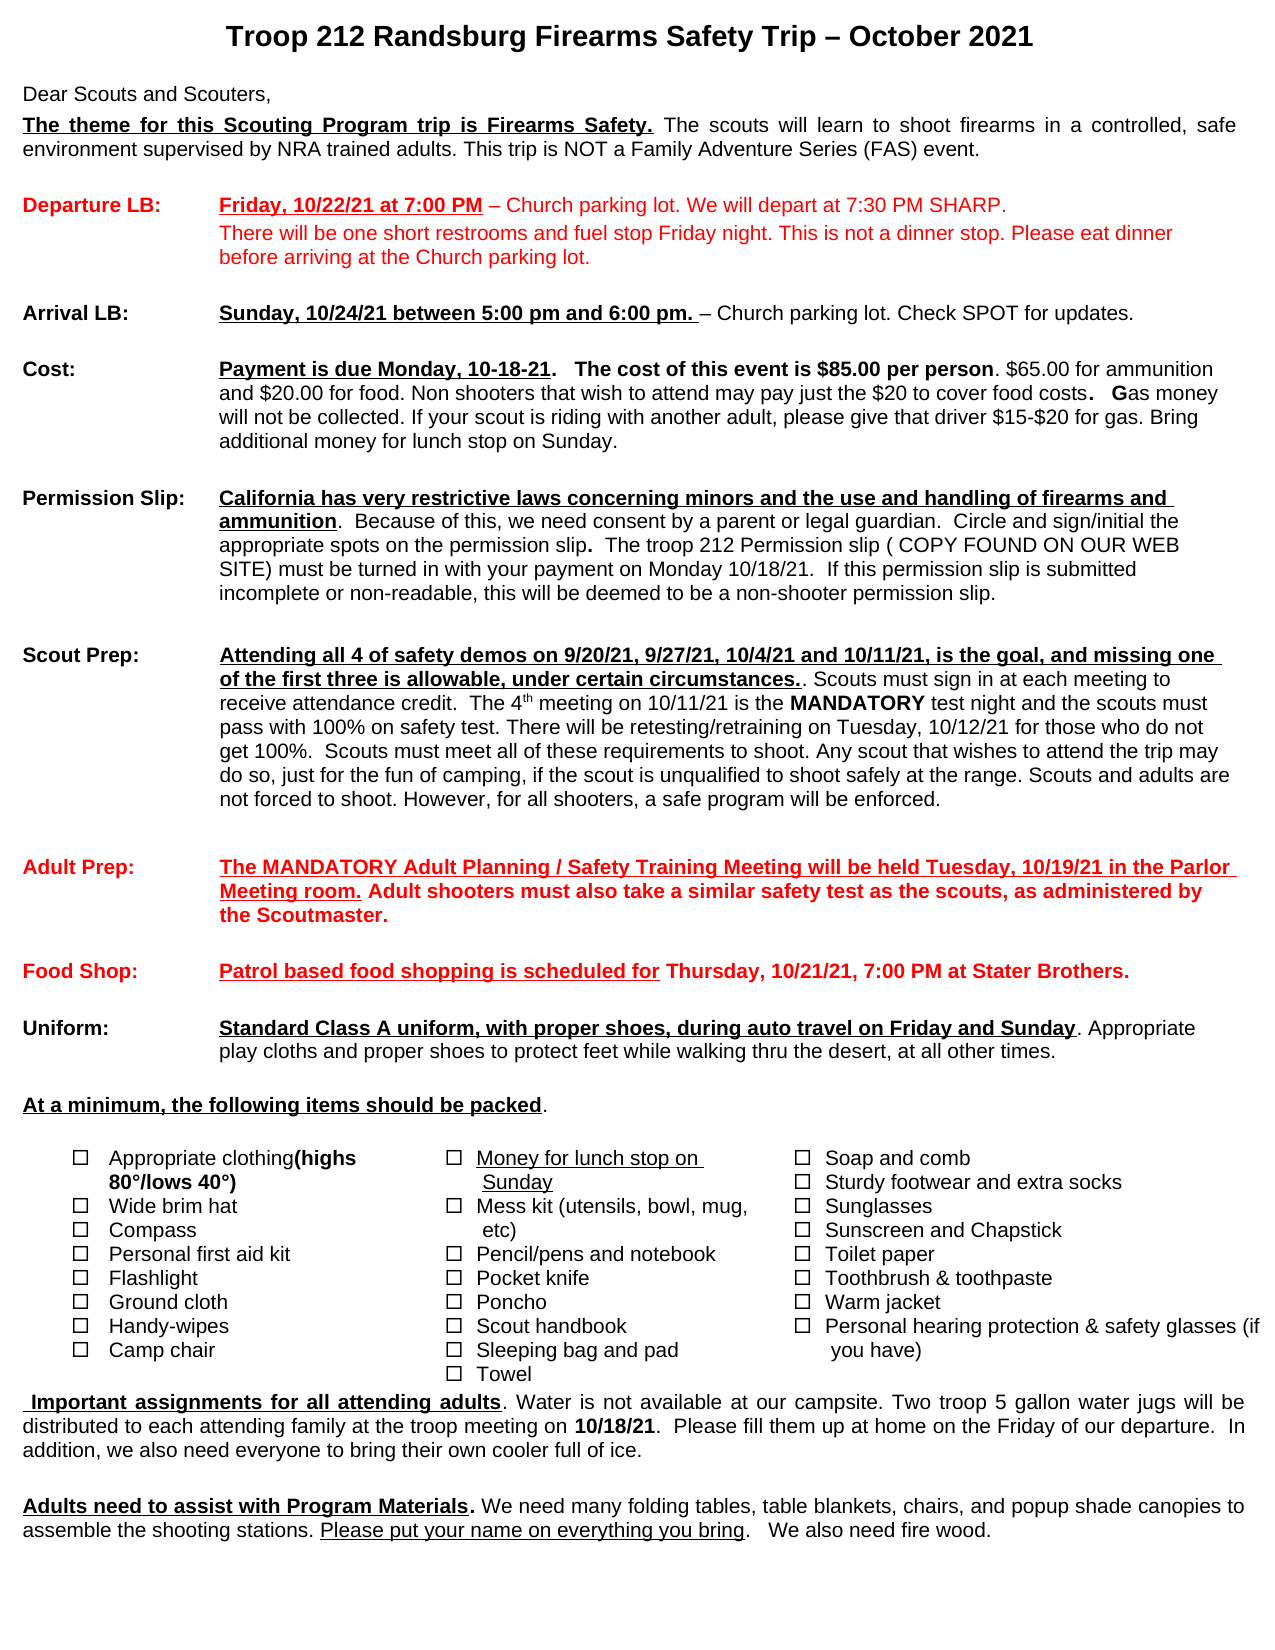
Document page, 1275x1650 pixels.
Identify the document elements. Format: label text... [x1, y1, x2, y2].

title Troop 212 Randsburg Firearms Safety Trip – October 2021 [22, 19, 1237, 53]
text Departure LB: Friday, 10/22/21 at 7:00 PM – Church parking lot. We will depart at 7:30 PM SHARP. [22, 193, 1237, 217]
text Uniform: Standard Class A uniform, with proper shoes, during auto travel on Friday and Sunday. Appropriate play cloths and proper shoes to protect feet while walking thru the desert, at all other times. [22, 1015, 1237, 1063]
text Cost: Payment is due Monday, 10-18-21. The cost of this event is $85.00 per person. $65.00 for ammunition and $20.00 for food. Non shooters that wish to attend may pay just the $20 to cover food costs. Gas money will not be collected. If your scout is riding with another adult, please give that driver $15-$20 for gas. Bring additional money for lunch stop on Sunday. [22, 357, 1237, 453]
table_header Appropriate clothing(highs 80°/lows 40°) Wide brim hat Compass Personal first aid kit Flashlight Ground cloth Handy-wipes Camp chair [23, 1146, 427, 1386]
text Adult Prep: The MANDATORY Adult Planning / Safety Training Meeting will be held Tuesday, 10/19/21 in the Parlor Meeting room. Adult shooters must also take a similar safety test as the scouts, as administered by the Scoutmaster. [22, 855, 1237, 927]
text There will be one short restrooms and fuel stop Friday night. This is not a dinner stop. Please eat dinner before arriving at the Church parking lot. [22, 221, 1237, 269]
text At a minimum, the following items should be packed. [22, 1092, 1237, 1116]
table_header Money for lunch stop on Sunday Mess kit (utensils, bowl, mug, etc) Pencil/pens and notebook Pocket knife Poncho Scout handbook Sleeping bag and pad Towel [428, 1146, 776, 1386]
text The theme for this Scouting Program trip is Firearms Safety. The scouts will learn to shoot firearms in a controlled, safe environment supervised by NRA trained adults. This trip is NOT a Family Adventure Series (FAS) event. [22, 112, 1237, 160]
text Important assignments for all attending adults. Water is not available at our campsite. Two troop 5 gallon water jugs will be distributed to each attending family at the troop meeting on 10/18/21. Please fill them up at home on the Friday of our departure. In addition, we also need everyone to bring their own cooler full of ice. [22, 1390, 1246, 1462]
table_header Soap and comb Sturdy footwear and extra socks Sunglasses Sunscreen and Chapstick Toilet paper Toothbrush & toothpaste Warm jacket Personal hearing protection & safety glasses (if you have) [776, 1146, 1271, 1386]
text Scout Prep: Attending all 4 of safety demos on 9/20/21, 9/27/21, 10/4/21 and 10/11/21, is the goal, and missing one of the first three is allowable, under certain circumstances.. Scouts must sign in at each meeting to receive attendance credit. The 4th meeting on 10/11/21 is the MANDATORY test night and the scouts must pass with 100% on safety test. There will be retesting/retraining on Tuesday, 10/12/21 for those who do not get 100%. Scouts must meet all of these requirements to shoot. Any scout that wishes to attend the trip may do so, just for the fun of camping, if the scout is unqualified to shoot safely at the range. Scouts and adults are not forced to shoot. However, for all shooters, a safe program will be enforced. [22, 643, 1237, 811]
text Arrival LB: Sunday, 10/24/21 between 5:00 pm and 6:00 pm. – Church parking lot. Check SPOT for updates. [22, 301, 1237, 325]
text Adults need to assist with Program Materials. We need many folding tables, table blankets, chairs, and popup shade canopies to assemble the shooting stations. Please put your name on everything you bring. We also need fire wood. [22, 1494, 1246, 1542]
text Dear Scouts and Scouters, [22, 82, 1237, 106]
text Food Shop: Patrol based food shopping is scheduled for Thursday, 10/21/21, 7:00 PM at Stater Brothers. [22, 959, 1237, 983]
text Permission Slip: California has very restrictive laws concerning minors and the use and handling of firearms and ammunition. Because of this, we need consent by a parent or legal guardian. Circle and sign/initial the appropriate spots on the permission slip. The troop 212 Permission slip ( copy found on our web site) must be turned in with your payment on Monday 10/18/21. If this permission slip is submitted incomplete or non-readable, this will be deemed to be a non-shooter permission slip. [22, 485, 1237, 605]
